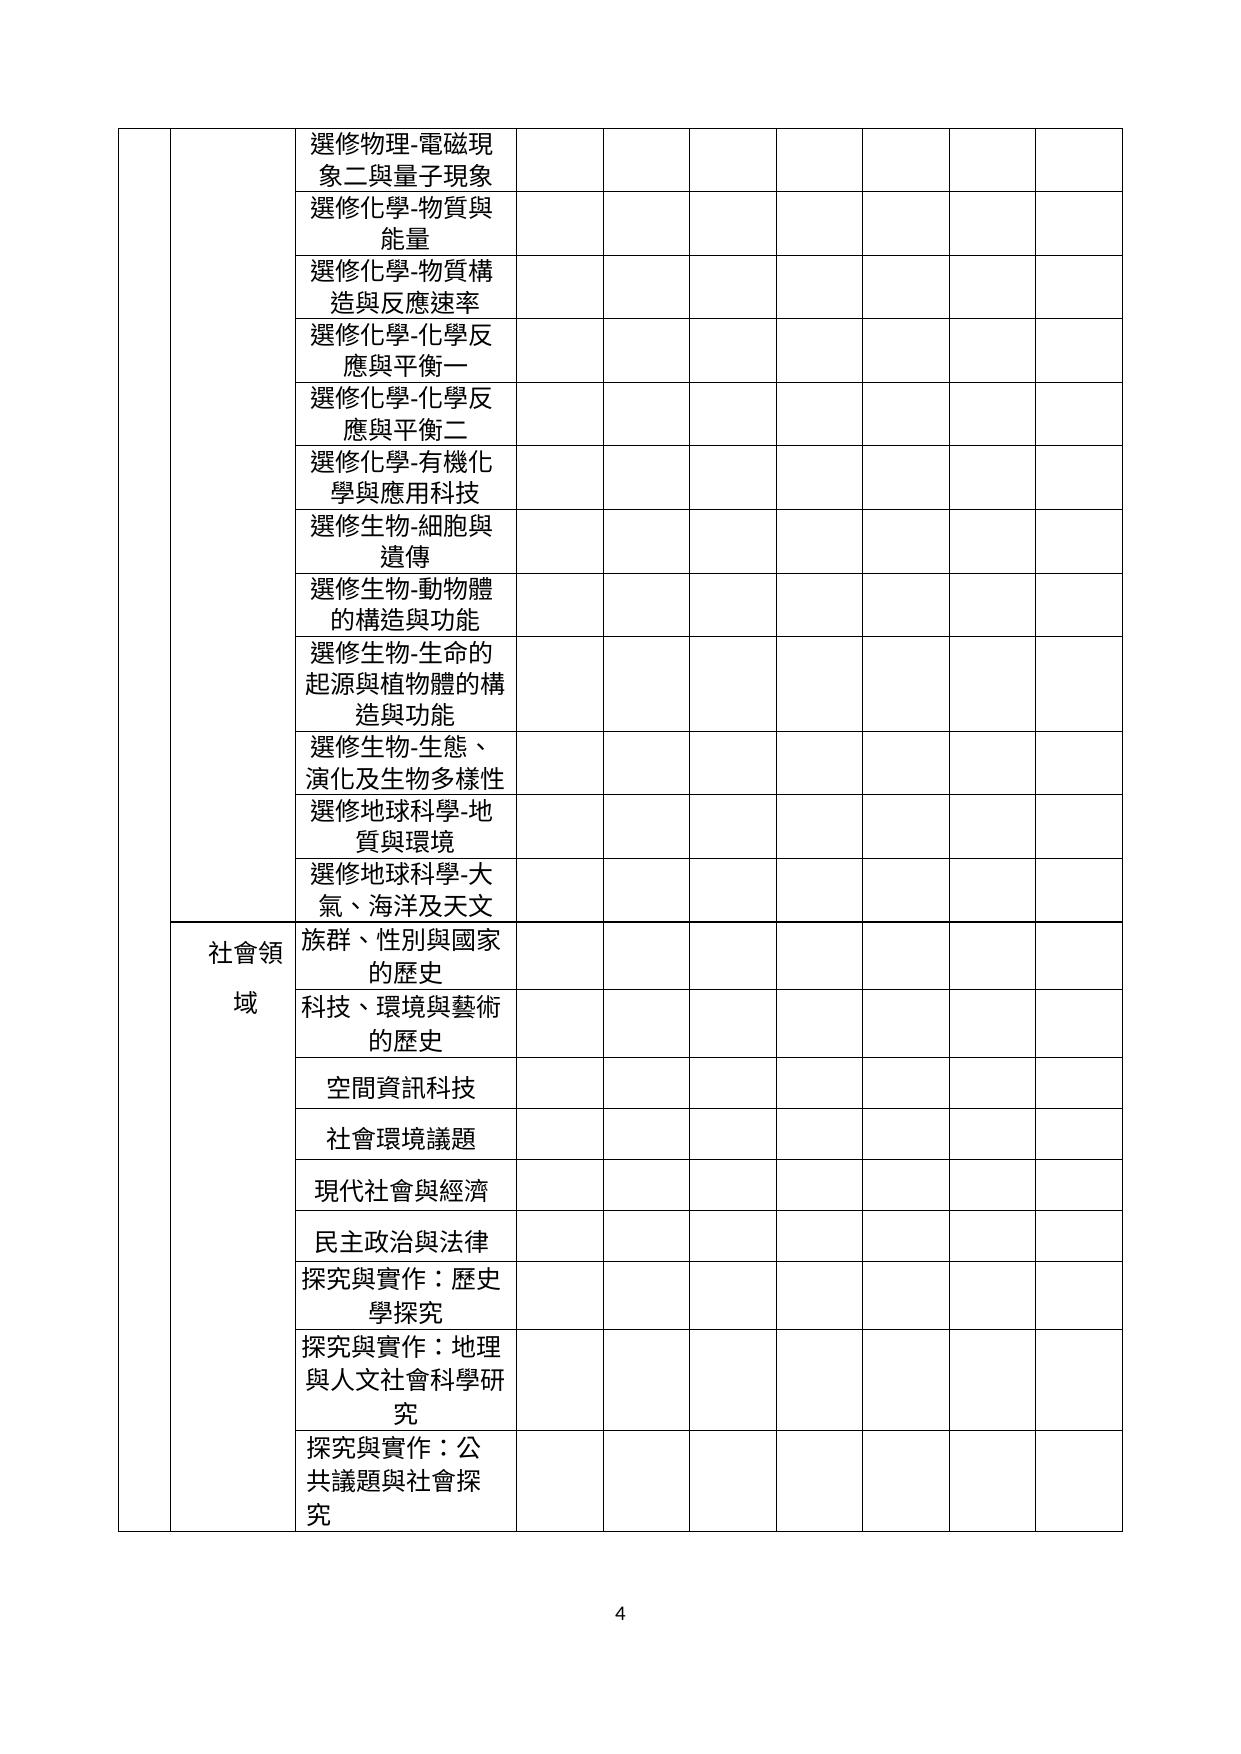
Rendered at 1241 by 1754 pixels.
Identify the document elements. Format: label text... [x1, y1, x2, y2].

table_cell [1036, 1211, 1122, 1261]
table_cell [950, 859, 1035, 921]
table_cell [604, 1109, 689, 1159]
table_cell [690, 1058, 776, 1108]
table_cell [604, 1330, 689, 1430]
table_cell [517, 1211, 603, 1261]
table_cell [517, 510, 603, 572]
table_cell [863, 637, 949, 731]
table_cell [863, 510, 949, 572]
table_cell [1036, 990, 1122, 1057]
table_cell [690, 1160, 776, 1210]
table_cell [863, 795, 949, 858]
table_cell [777, 990, 862, 1057]
table_cell [690, 319, 776, 382]
table_cell [690, 859, 776, 921]
table_cell [863, 732, 949, 794]
table_cell [1036, 129, 1122, 191]
table_cell [1036, 446, 1122, 509]
table_cell [517, 859, 603, 921]
table_cell [863, 192, 949, 255]
table_cell 選修物理-電磁現象二與量子現象 [296, 129, 516, 191]
table_cell [604, 859, 689, 921]
table_cell [604, 637, 689, 731]
table_cell [863, 1262, 949, 1329]
table_cell [863, 1160, 949, 1210]
table_cell 選修生物-生命的起源與植物體的構造與功能 [296, 637, 516, 731]
table_cell [690, 1431, 776, 1531]
table_cell [777, 637, 862, 731]
table_cell [777, 1058, 862, 1108]
table_cell [950, 510, 1035, 572]
table_cell [1036, 859, 1122, 921]
table_cell [690, 129, 776, 191]
table_cell [1036, 1160, 1122, 1210]
table_cell [777, 1262, 862, 1329]
table_cell [863, 574, 949, 636]
table_cell [950, 574, 1035, 636]
table_cell [690, 1330, 776, 1430]
table_cell [863, 256, 949, 318]
table_cell 選修化學-化學反應與平衡二 [296, 383, 516, 445]
table_cell [777, 383, 862, 445]
table_cell [1036, 1109, 1122, 1159]
table_cell 選修化學-物質構造與反應速率 [296, 256, 516, 318]
table_cell [517, 192, 603, 255]
table_cell [777, 319, 862, 382]
table_cell [517, 732, 603, 794]
table_cell 探究與實作：公共議題與社會探究 [296, 1431, 516, 1531]
table_cell [1036, 510, 1122, 572]
table_cell [1036, 1058, 1122, 1108]
table_cell [950, 795, 1035, 858]
table_cell [1036, 383, 1122, 445]
table_cell [604, 192, 689, 255]
table_cell [950, 1211, 1035, 1261]
table_cell [604, 319, 689, 382]
table_cell [517, 256, 603, 318]
table_cell [950, 319, 1035, 382]
table_cell [690, 383, 776, 445]
table_cell [517, 574, 603, 636]
table_cell 社會領域 [171, 923, 295, 1531]
table_cell [1036, 732, 1122, 794]
table_cell [777, 129, 862, 191]
table_cell [604, 446, 689, 509]
table_cell [517, 1431, 603, 1531]
table_cell [1036, 923, 1122, 989]
table_cell [517, 1109, 603, 1159]
table_cell [863, 383, 949, 445]
table_cell [777, 1211, 862, 1261]
table_cell [863, 923, 949, 989]
table_cell [1036, 1262, 1122, 1329]
table_cell [1036, 256, 1122, 318]
table_cell [950, 923, 1035, 989]
table_cell [690, 1211, 776, 1261]
table_cell [517, 383, 603, 445]
table_cell [604, 256, 689, 318]
table_cell [950, 1109, 1035, 1159]
table_cell [690, 795, 776, 858]
table_cell [604, 129, 689, 191]
table_cell [950, 1262, 1035, 1329]
table_cell [777, 446, 862, 509]
table_cell [517, 990, 603, 1057]
table_cell [863, 1330, 949, 1430]
table_cell [690, 510, 776, 572]
table_cell [690, 446, 776, 509]
table_cell [950, 192, 1035, 255]
table_cell 科技、環境與藝術的歷史 [296, 990, 516, 1057]
table_cell [517, 637, 603, 731]
table_cell [517, 923, 603, 989]
table_cell [950, 637, 1035, 731]
table_cell 選修生物-動物體的構造與功能 [296, 574, 516, 636]
table_cell [1036, 1431, 1122, 1531]
table_cell [604, 574, 689, 636]
table_cell [863, 1211, 949, 1261]
table_cell [517, 129, 603, 191]
table_cell [777, 732, 862, 794]
table_cell 選修化學-物質與能量 [296, 192, 516, 255]
table_cell [863, 859, 949, 921]
table_cell [777, 1330, 862, 1430]
table_cell [517, 795, 603, 858]
table_cell [777, 923, 862, 989]
table_cell [517, 1160, 603, 1210]
table_cell [950, 1058, 1035, 1108]
table_cell [777, 795, 862, 858]
table_cell [517, 1330, 603, 1430]
table_cell [777, 574, 862, 636]
table_cell [950, 1330, 1035, 1430]
table_cell [777, 859, 862, 921]
table_cell [1036, 319, 1122, 382]
table_cell [1036, 574, 1122, 636]
table_cell 民主政治與法律 [296, 1211, 516, 1261]
table_cell [517, 1058, 603, 1108]
table_cell 選修生物-細胞與遺傳 [296, 510, 516, 572]
table_cell [604, 383, 689, 445]
table_cell [690, 923, 776, 989]
table_cell [604, 795, 689, 858]
table_cell [1036, 192, 1122, 255]
table_cell [950, 129, 1035, 191]
table_cell [950, 446, 1035, 509]
table_cell 探究與實作：歷史學探究 [296, 1262, 516, 1329]
table_cell 選修地球科學-地質與環境 [296, 795, 516, 858]
table_cell [950, 732, 1035, 794]
table_cell [950, 1431, 1035, 1531]
table_cell [950, 256, 1035, 318]
table_cell [604, 1211, 689, 1261]
table_cell [1036, 637, 1122, 731]
table_cell [604, 1058, 689, 1108]
table_cell [777, 1109, 862, 1159]
table_cell [777, 192, 862, 255]
table_cell [950, 383, 1035, 445]
table_cell [863, 1058, 949, 1108]
table_cell [690, 732, 776, 794]
table_cell [690, 637, 776, 731]
table_cell [690, 574, 776, 636]
table_cell [517, 319, 603, 382]
table_cell [604, 1160, 689, 1210]
table_cell 選修化學-有機化學與應用科技 [296, 446, 516, 509]
table_cell [950, 1160, 1035, 1210]
table_cell 選修生物-生態、演化及生物多樣性 [296, 732, 516, 794]
table_cell [777, 1160, 862, 1210]
table_cell [517, 446, 603, 509]
table_cell [950, 990, 1035, 1057]
table_cell 空間資訊科技 [296, 1058, 516, 1108]
table_cell [690, 192, 776, 255]
table_cell 社會環境議題 [296, 1109, 516, 1159]
table_cell [863, 319, 949, 382]
table_cell [863, 129, 949, 191]
table_cell 現代社會與經濟 [296, 1160, 516, 1210]
table_cell [604, 732, 689, 794]
table_cell [690, 1262, 776, 1329]
table_cell 選修化學-化學反應與平衡一 [296, 319, 516, 382]
table_cell [777, 256, 862, 318]
table_cell 選修地球科學-大氣、海洋及天文 [296, 859, 516, 921]
table_cell [863, 446, 949, 509]
table_cell 族群、性別與國家的歷史 [296, 923, 516, 989]
table_cell [517, 1262, 603, 1329]
table_cell [1036, 795, 1122, 858]
table_cell [690, 1109, 776, 1159]
table_cell [690, 990, 776, 1057]
table_cell [604, 990, 689, 1057]
table_cell [604, 510, 689, 572]
table_cell [604, 1262, 689, 1329]
table_cell [777, 1431, 862, 1531]
table_cell [1036, 1330, 1122, 1430]
table_cell 探究與實作：地理與人文社會科學研究 [296, 1330, 516, 1430]
table_cell [863, 1431, 949, 1531]
table_cell [604, 1431, 689, 1531]
table_cell [863, 990, 949, 1057]
table_cell [863, 1109, 949, 1159]
table_cell [690, 256, 776, 318]
table_cell [777, 510, 862, 572]
table_cell [604, 923, 689, 989]
